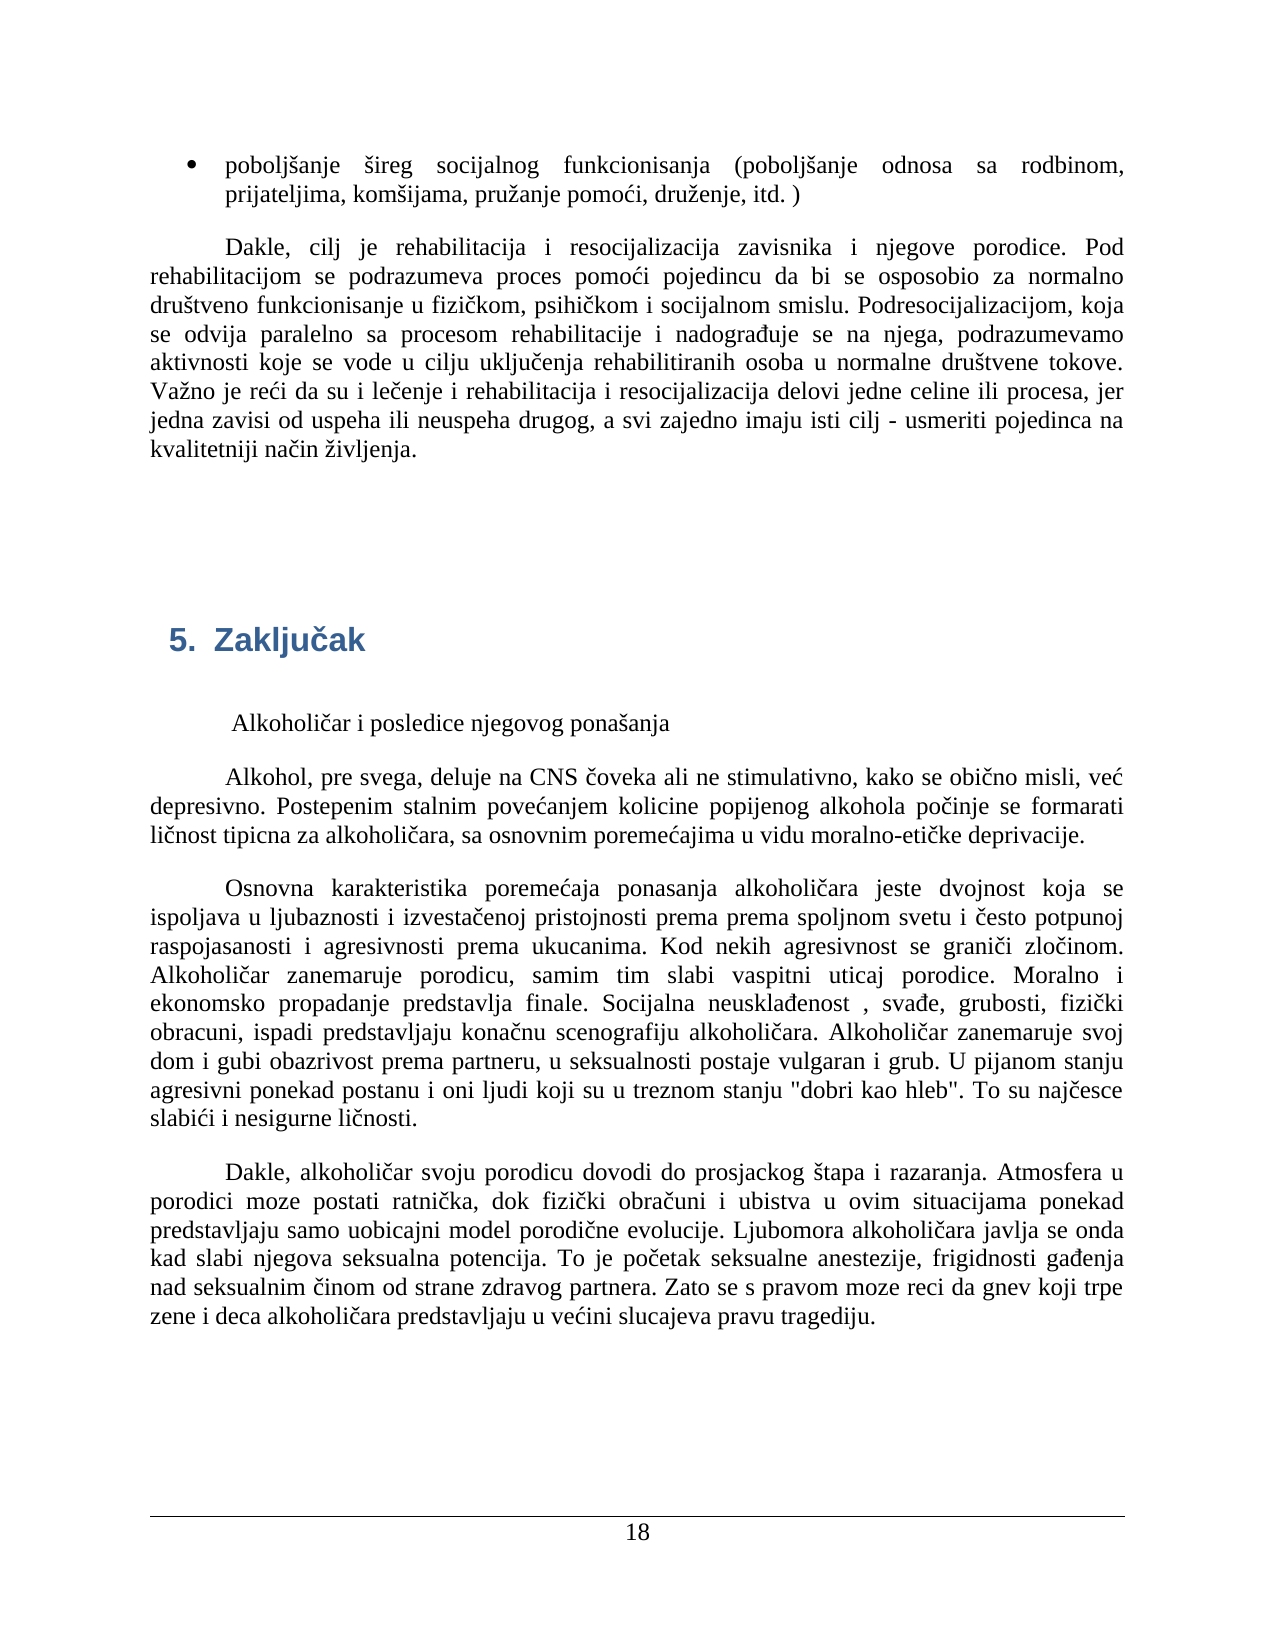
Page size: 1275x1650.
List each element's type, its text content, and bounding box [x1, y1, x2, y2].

list poboljšanje šireg socijalnog funkcionisanja (poboljšanje odnosa sa rodbinom, prijateljima, komšijama, pružanje pomoći, druženje, itd. ) [187, 150, 1125, 207]
text Dakle, cilj je rehabilitacija i resocijalizacija zavisnika i njegove porodice. Pod rehabilitacijom se podrazumeva proces pomoći pojedincu da bi se osposobio za normalno društveno funkcionisanje u fizičkom, psihičkom i socijalnom smislu. Podresocijalizacijom, koja se odvija paralelno sa procesom rehabilitacije i nadograđuje se na njega, podrazumevamo aktivnosti koje se vode u cilju uključenja rehabilitiranih osoba u normalne društvene tokove. Važno je reći da su i lečenje i rehabilitacija i resocijalizacija delovi jedne celine ili procesa, jer jedna zavisi od uspeha ili neuspeha drugog, a svi zajedno imaju isti cilj - usmeriti pojedinca na kvalitetniji način življenja. [150, 232, 1125, 462]
text Dakle, alkoholičar svoju porodicu dovodi do prosjackog štapa i razaranja. Atmosfera u porodici moze postati ratnička, dok fizički obračuni i ubistva u ovim situacijama ponekad predstavljaju samo uobicajni model porodične evolucije. Ljubomora alkoholičara javlja se onda kad slabi njegova seksualna potencija. To je početak seksualne anestezije, frigidnosti gađenja nad seksualnim činom od strane zdravog partnera. Zato se s pravom moze reci da gnev koji trpe zene i deca alkoholičara predstavljaju u većini slucajeva pravu tragediju. [150, 1157, 1125, 1330]
text Alkoholičar i posledice njegovog ponašanja [150, 708, 1125, 737]
text Alkohol, pre svega, deluje na CNS čoveka ali ne stimulativno, kako se obično misli, već depresivno. Postepenim stalnim povećanjem kolicine popijenog alkohola počinje se formarati ličnost tipicna za alkoholičara, sa osnovnim poremećajima u vidu moralno-etičke deprivacije. [150, 762, 1125, 848]
text Osnovna karakteristika poremećaja ponasanja alkoholičara jeste dvojnost koja se ispoljava u ljubaznosti i izvestačenoj pristojnosti prema prema spoljnom svetu i često potpunoj raspojasanosti i agresivnosti prema ukucanima. Kod nekih agresivnost se graniči zločinom. Alkoholičar zanemaruje porodicu, samim tim slabi vaspitni uticaj porodice. Moralno i ekonomsko propadanje predstavlja finale. Socijalna neusklađenost , svađe, grubosti, fizički obracuni, ispadi predstavljaju konačnu scenografiju alkoholičara. Alkoholičar zanemaruje svoj dom i gubi obazrivost prema partneru, u seksualnosti postaje vulgaran i grub. U pijanom stanju agresivni ponekad postanu i oni ljudi koji su u treznom stanju "dobri kao hleb". To su najčesce slabići i nesigurne ličnosti. [150, 873, 1125, 1132]
subtitle Zaključak [169, 620, 1125, 658]
